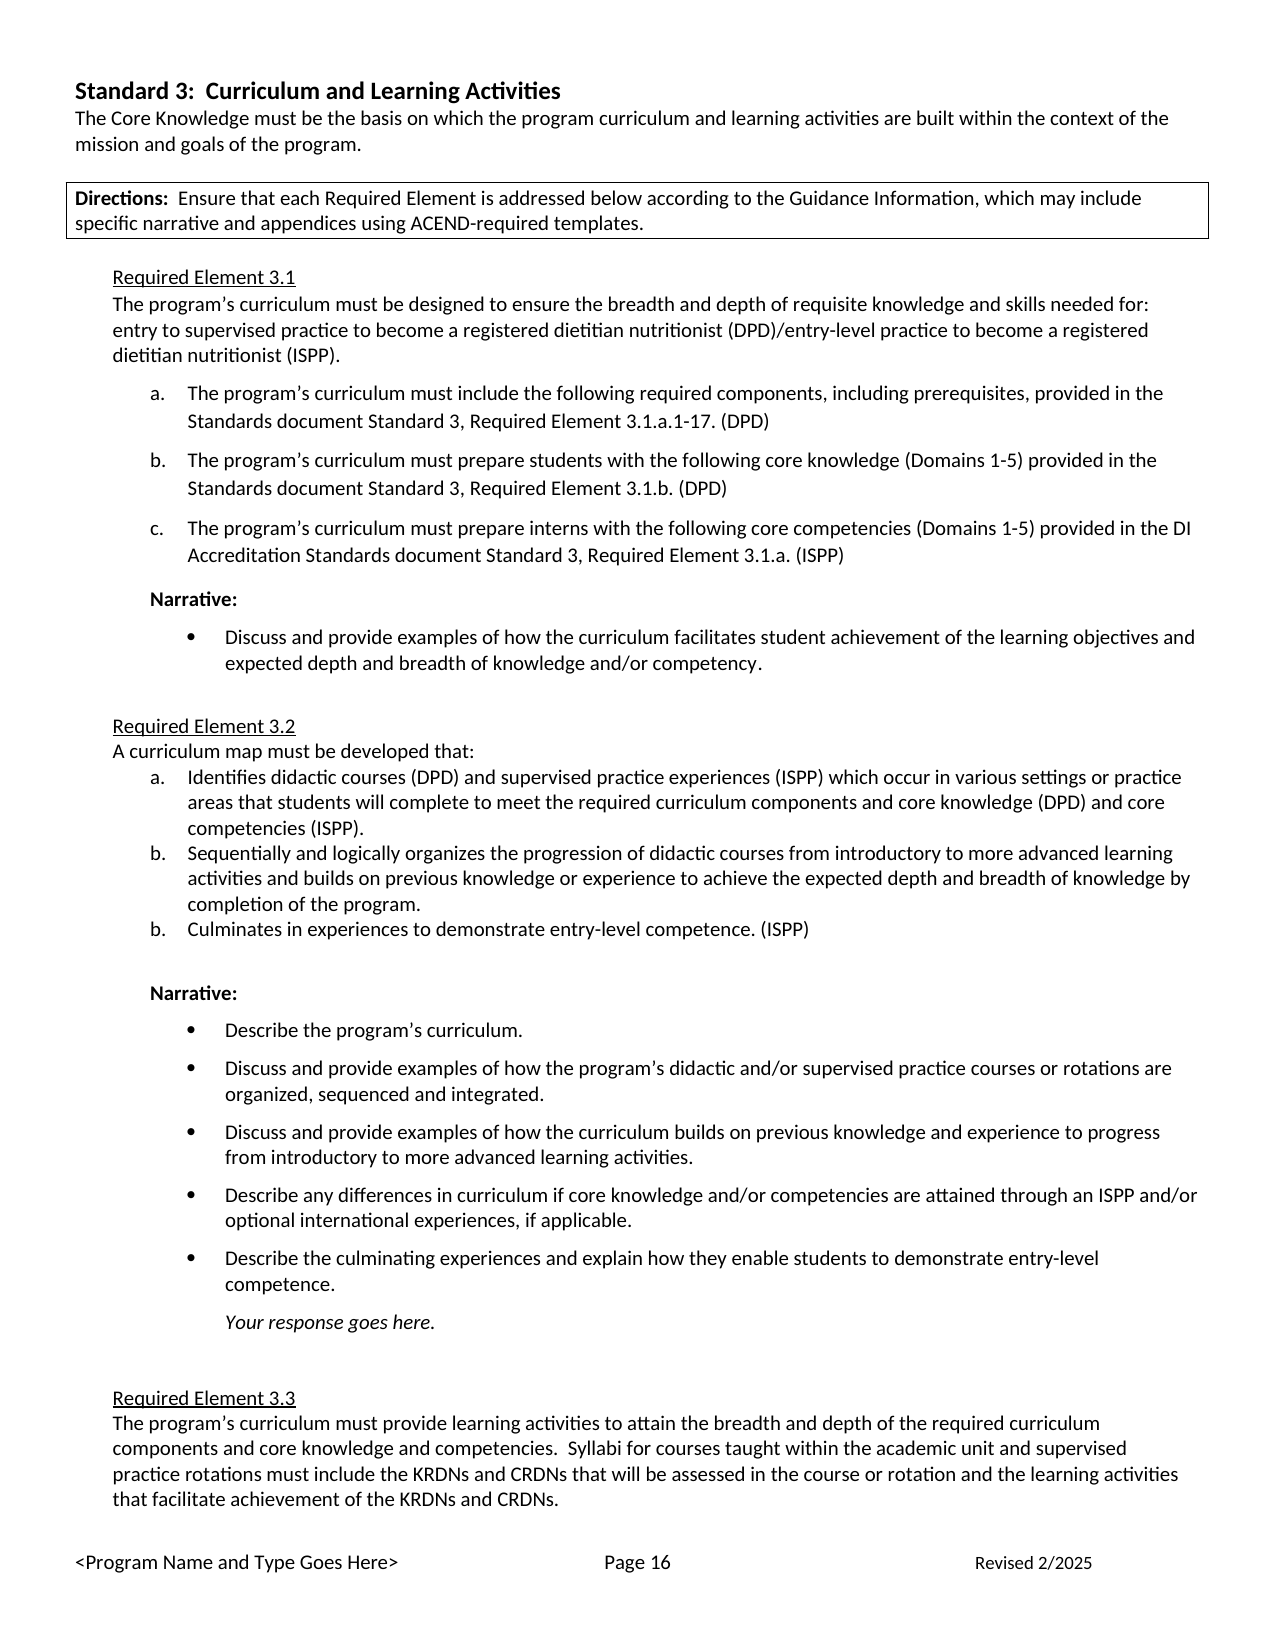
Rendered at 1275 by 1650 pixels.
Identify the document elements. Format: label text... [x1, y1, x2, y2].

list Discuss and provide examples of how the program’s didactic and/or supervised practice courses or rotations are organized, sequenced and integrated. [187, 1056, 1200, 1106]
text The Core Knowledge must be the basis on which the program curriculum and learning activities are built within the context of the mission and goals of the program. [75, 106, 1200, 156]
text Directions: Ensure that each Required Element is addressed below according to the Guidance Information, which may include specific narrative and appendices using ACEND-required templates. [67, 183, 1208, 238]
list Describe the program’s curriculum. [187, 1018, 1200, 1043]
list Required Element 3.3 [112, 1385, 1200, 1410]
text Narrative: [150, 586, 1200, 612]
list Describe any differences in curriculum if core knowledge and/or competencies are attained through an ISPP and/or optional international experiences, if applicable. [187, 1182, 1200, 1233]
text Required Element 3.2 [112, 713, 1200, 738]
text Standard 3: Curriculum and Learning Activities [75, 75, 1200, 106]
text The program’s curriculum must be designed to ensure the breadth and depth of requisite knowledge and skills needed for: entry to supervised practice to become a registered dietitian nutritionist (DPD)/entry-level practice to become a registered dietitian nutritionist (ISPP). [112, 292, 1200, 368]
list Culminates in experiences to demonstrate entry-level competence. (ISPP) [150, 916, 1200, 942]
list The program’s curriculum must include the following required components, including prerequisites, provided in the Standards document Standard 3, Required Element 3.1.a.1-17. (DPD) [150, 380, 1200, 433]
text Your response goes here. [225, 1309, 1200, 1334]
list Required Element 3.1 [112, 264, 1200, 290]
text A curriculum map must be developed that: [112, 738, 1200, 764]
text b. Sequentially and logically organizes the progression of didactic courses from introductory to more advanced learning activities and builds on previous knowledge or experience to achieve the expected depth and breadth of knowledge by completion of the program. [150, 840, 1200, 916]
text Narrative: [150, 980, 1200, 1005]
list Describe the culminating experiences and explain how they enable students to demonstrate entry-level competence. [187, 1246, 1200, 1296]
list Discuss and provide examples of how the curriculum facilitates student achievement of the learning objectives and expected depth and breadth of knowledge and/or competency. [187, 624, 1200, 675]
list Discuss and provide examples of how the curriculum builds on previous knowledge and experience to progress from introductory to more advanced learning activities. [187, 1119, 1200, 1170]
list The program’s curriculum must prepare interns with the following core competencies (Domains 1-5) provided in the DI Accreditation Standards document Standard 3, Required Element 3.1.a. (ISPP) [150, 515, 1200, 568]
list The program’s curriculum must prepare students with the following core knowledge (Domains 1-5) provided in the Standards document Standard 3, Required Element 3.1.b. (DPD) [150, 448, 1200, 501]
text a. Identifies didactic courses (DPD) and supervised practice experiences (ISPP) which occur in various settings or practice areas that students will complete to meet the required curriculum components and core knowledge (DPD) and core competencies (ISPP). [150, 764, 1200, 840]
text The program’s curriculum must provide learning activities to attain the breadth and depth of the required curriculum components and core knowledge and competencies. Syllabi for courses taught within the academic unit and supervised practice rotations must include the KRDNs and CRDNs that will be assessed in the course or rotation and the learning activities that facilitate achievement of the KRDNs and CRDNs. [112, 1410, 1200, 1512]
